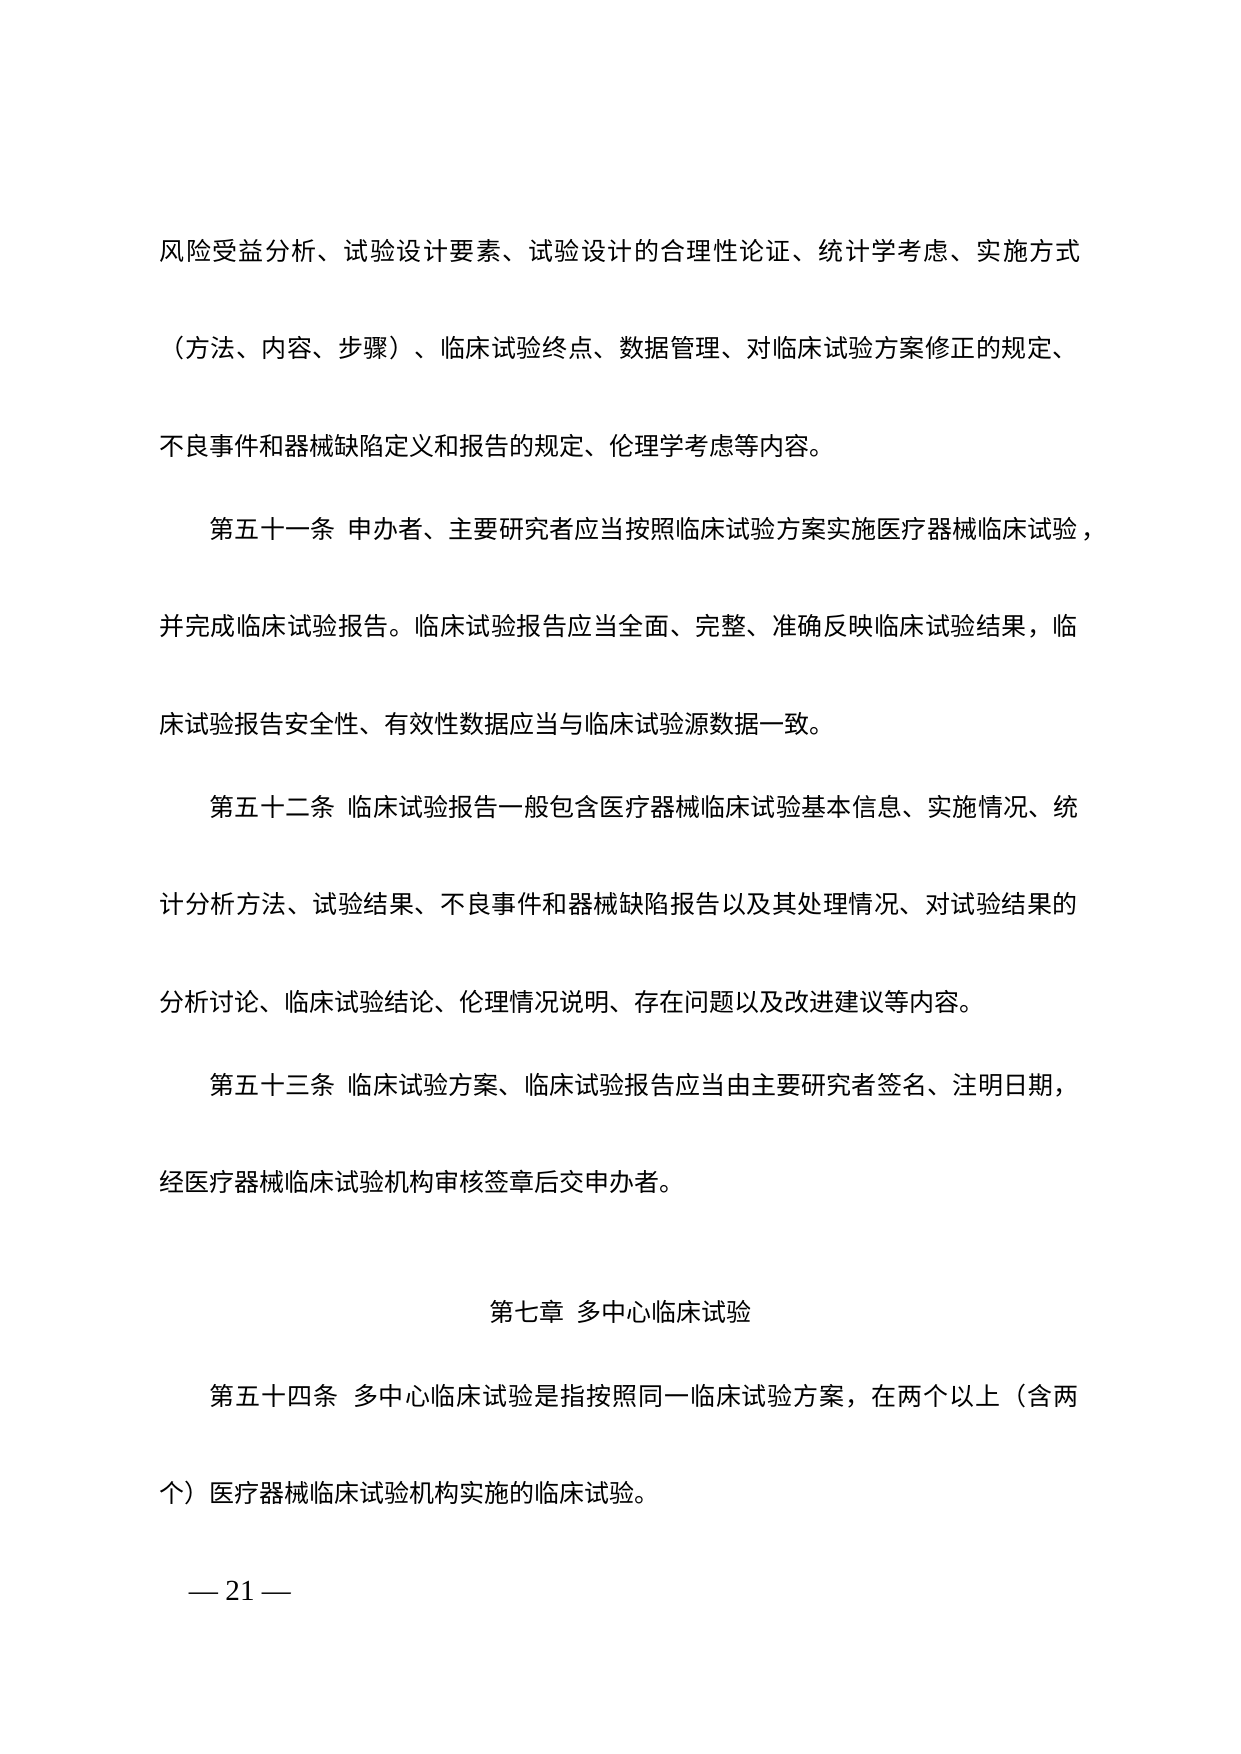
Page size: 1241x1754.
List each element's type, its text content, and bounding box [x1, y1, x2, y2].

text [159, 217, 1081, 477]
text 第五十四条 多中心临床试验是指按照同一临床试验方案，在两个以上（含两个）医疗器械临床试验机构实施的临床试验。 [159, 1362, 1081, 1524]
text 第五十二条 临床试验报告一般包含医疗器械临床试验基本信息、实施情况、统计分析方法、试验结果、不良事件和器械缺陷报告以及其处理情况、对试验结果的分析讨论、临床试验结论、伦理情况说明、存在问题以及改进建议等内容。 [159, 773, 1081, 1033]
text 第五十三条 临床试验方案、临床试验报告应当由主要研究者签名、注明日期，经医疗器械临床试验机构审核签章后交申办者。 [159, 1051, 1081, 1213]
text 第七章 多中心临床试验 [159, 1278, 1081, 1343]
text 第五十一条 申办者、主要研究者应当按照临床试验方案实施医疗器械临床试验，并完成临床试验报告。临床试验报告应当全面、完整、准确反映临床试验结果，临床试验报告安全性、有效性数据应当与临床试验源数据一致。 [159, 495, 1081, 755]
